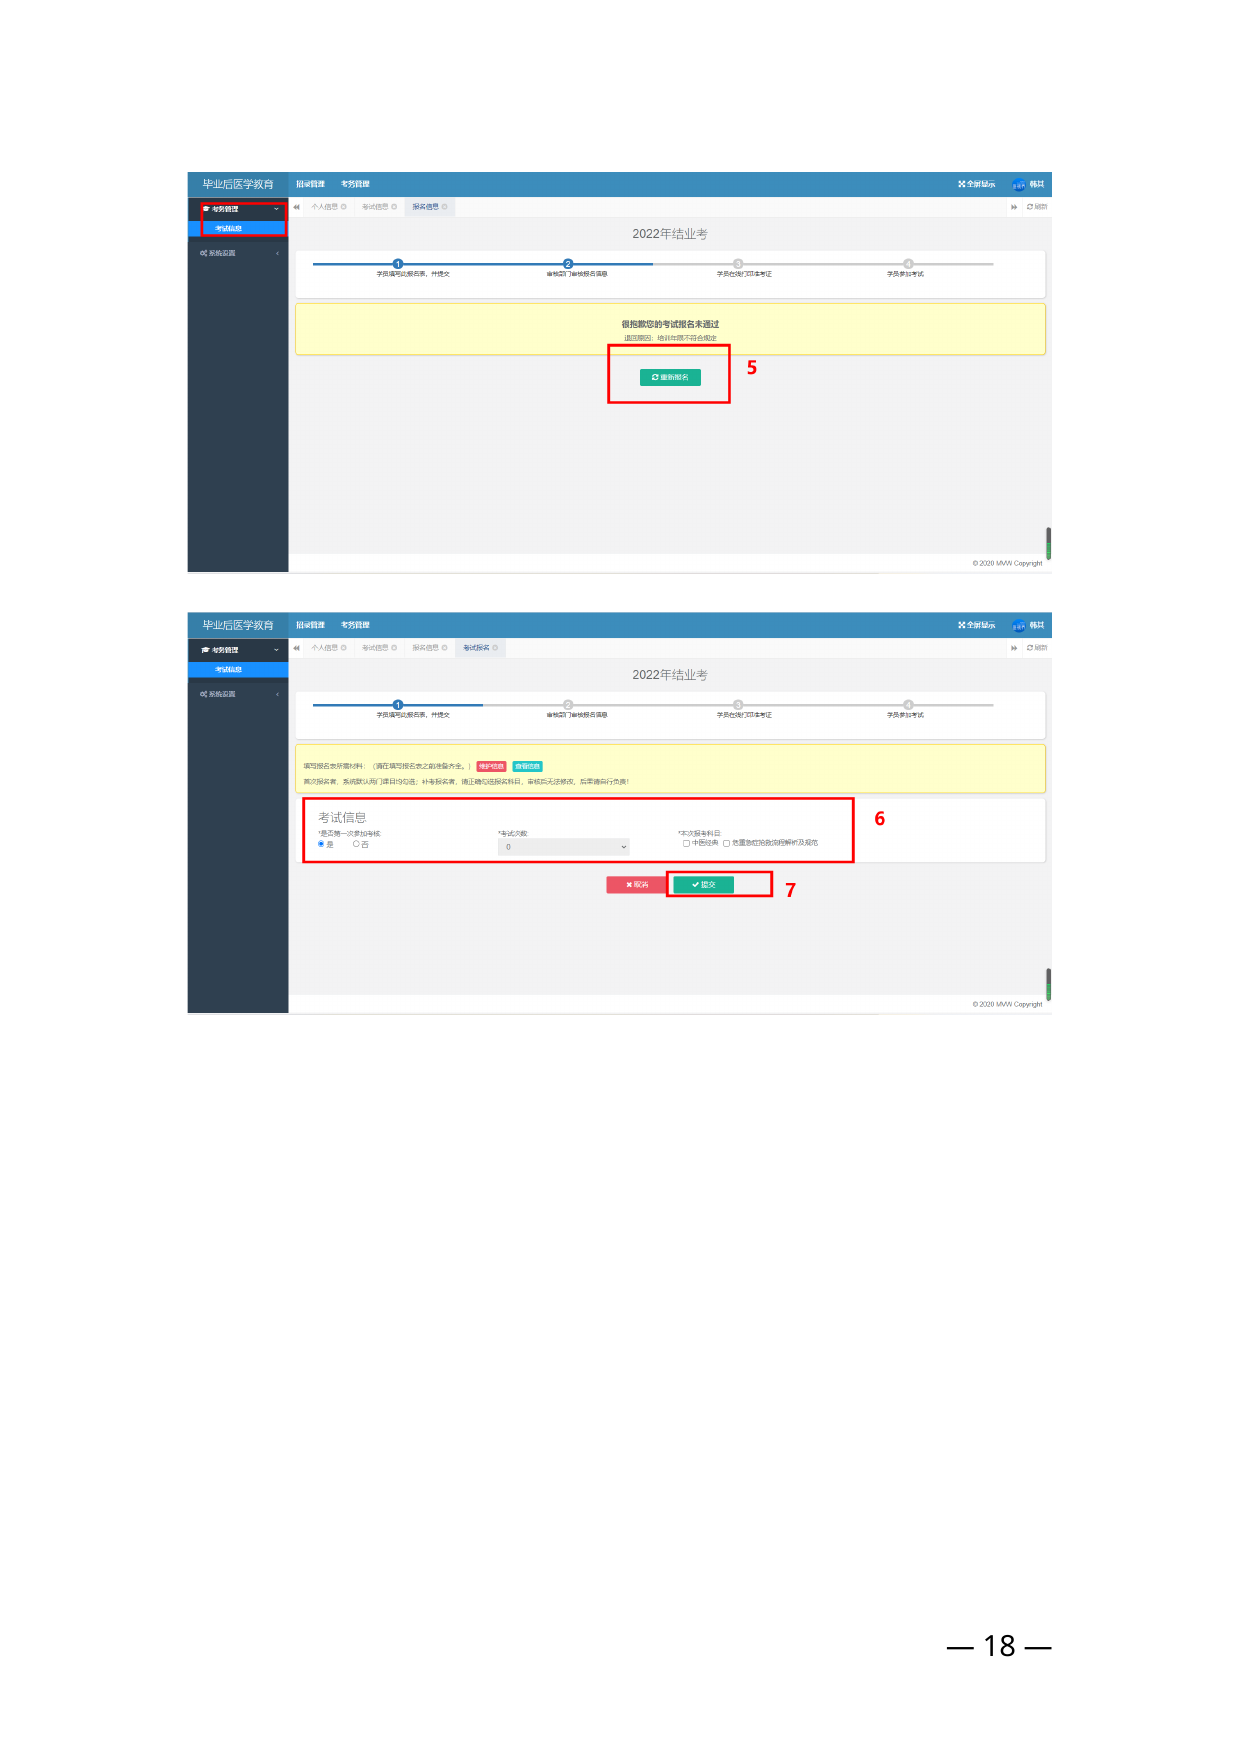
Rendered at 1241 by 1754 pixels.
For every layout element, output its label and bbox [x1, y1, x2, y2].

picture [187, 172, 1052, 574]
picture [187, 612, 1052, 1015]
